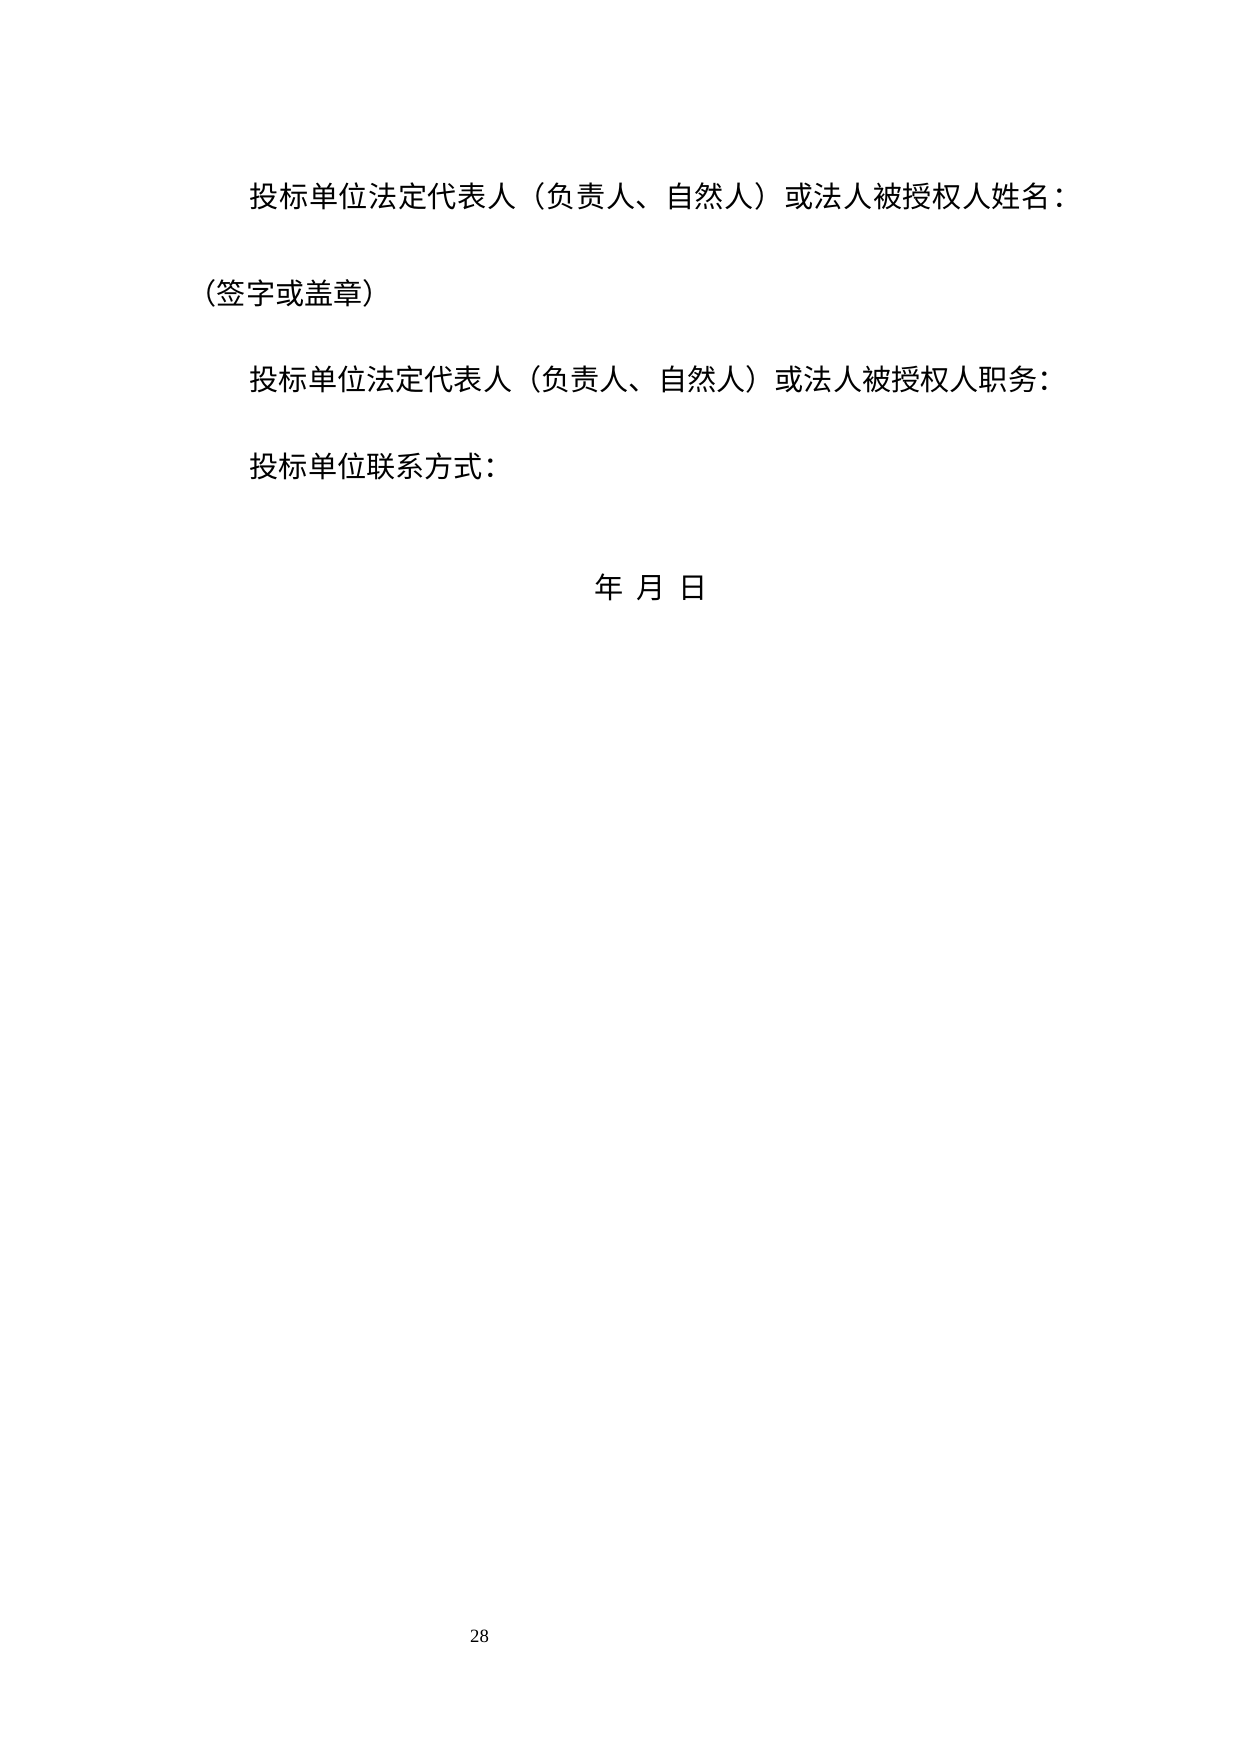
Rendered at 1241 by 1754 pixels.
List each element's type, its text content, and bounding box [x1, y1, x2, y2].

text 投标单位法定代表人（负责人、自然人）或法人被授权人姓名：（签字或盖章） [187, 162, 1053, 324]
text 投标单位联系方式： [187, 432, 1053, 497]
text 年 月 日 [187, 564, 1053, 607]
text 投标单位法定代表人（负责人、自然人）或法人被授权人职务： [187, 346, 1053, 411]
